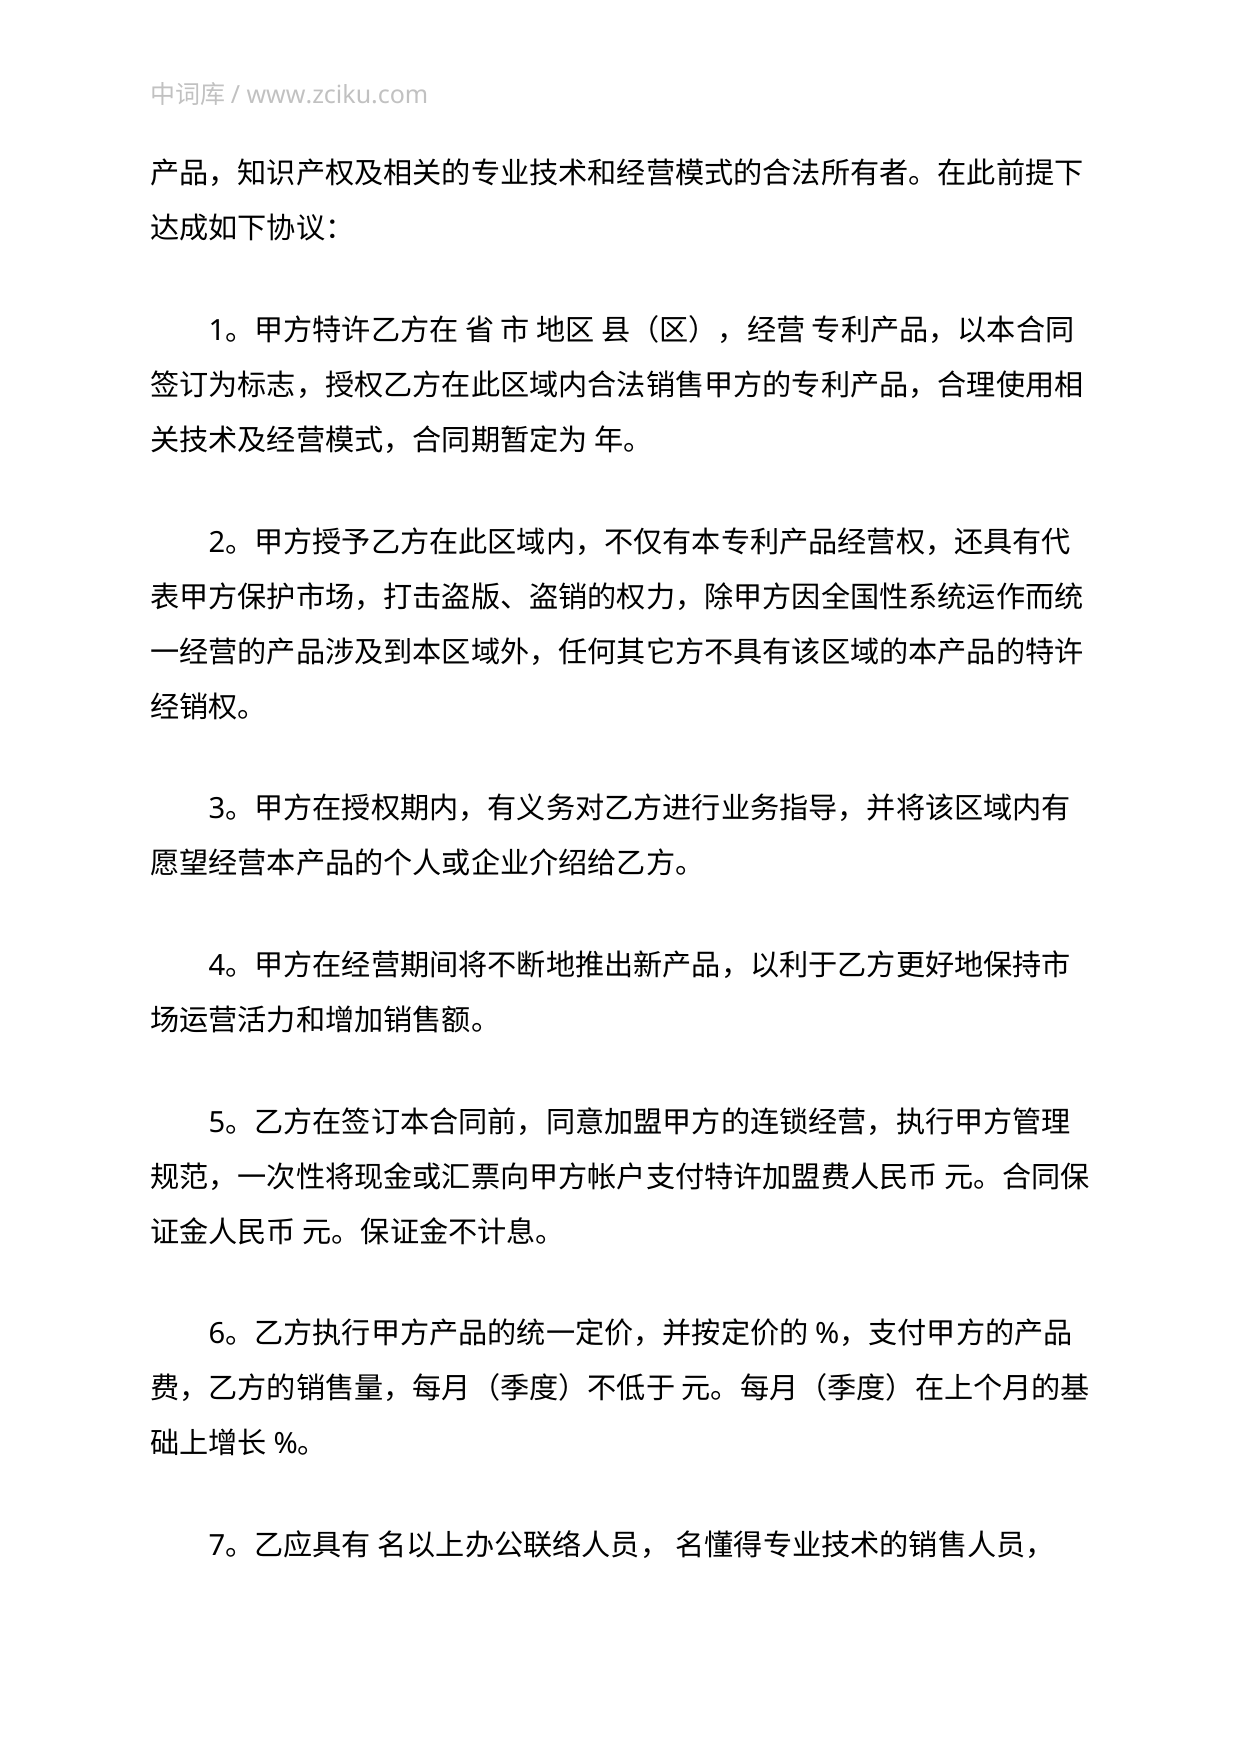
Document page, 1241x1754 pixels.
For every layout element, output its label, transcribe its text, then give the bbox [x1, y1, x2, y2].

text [150, 150, 1090, 247]
text 1。甲方特许乙方在 省 市 地区 县（区），经营 专利产品，以本合同签订为标志，授权乙方在此区域内合法销售甲方的专利产品，合理使用相关技术及经营模式，合同期暂定为 年。 [150, 307, 1090, 459]
text 4。甲方在经营期间将不断地推出新产品，以利于乙方更好地保持市场运营活力和增加销售额。 [150, 942, 1090, 1039]
text 3。甲方在授权期内，有义务对乙方进行业务指导，并将该区域内有愿望经营本产品的个人或企业介绍给乙方。 [150, 785, 1090, 882]
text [150, 1522, 1090, 1564]
text 5。乙方在签订本合同前，同意加盟甲方的连锁经营，执行甲方管理规范，一次性将现金或汇票向甲方帐户支付特许加盟费人民币 元。合同保证金人民币 元。保证金不计息。 [150, 1098, 1090, 1251]
text 6。乙方执行甲方产品的统一定价，并按定价的 %，支付甲方的产品费，乙方的销售量，每月（季度）不低于 元。每月（季度）在上个月的基础上增长 %。 [150, 1310, 1090, 1462]
text 2。甲方授予乙方在此区域内，不仅有本专利产品经营权，还具有代表甲方保护市场，打击盗版、盗销的权力，除甲方因全国性系统运作而统一经营的产品涉及到本区域外，任何其它方不具有该区域的本产品的特许经销权。 [150, 518, 1090, 725]
